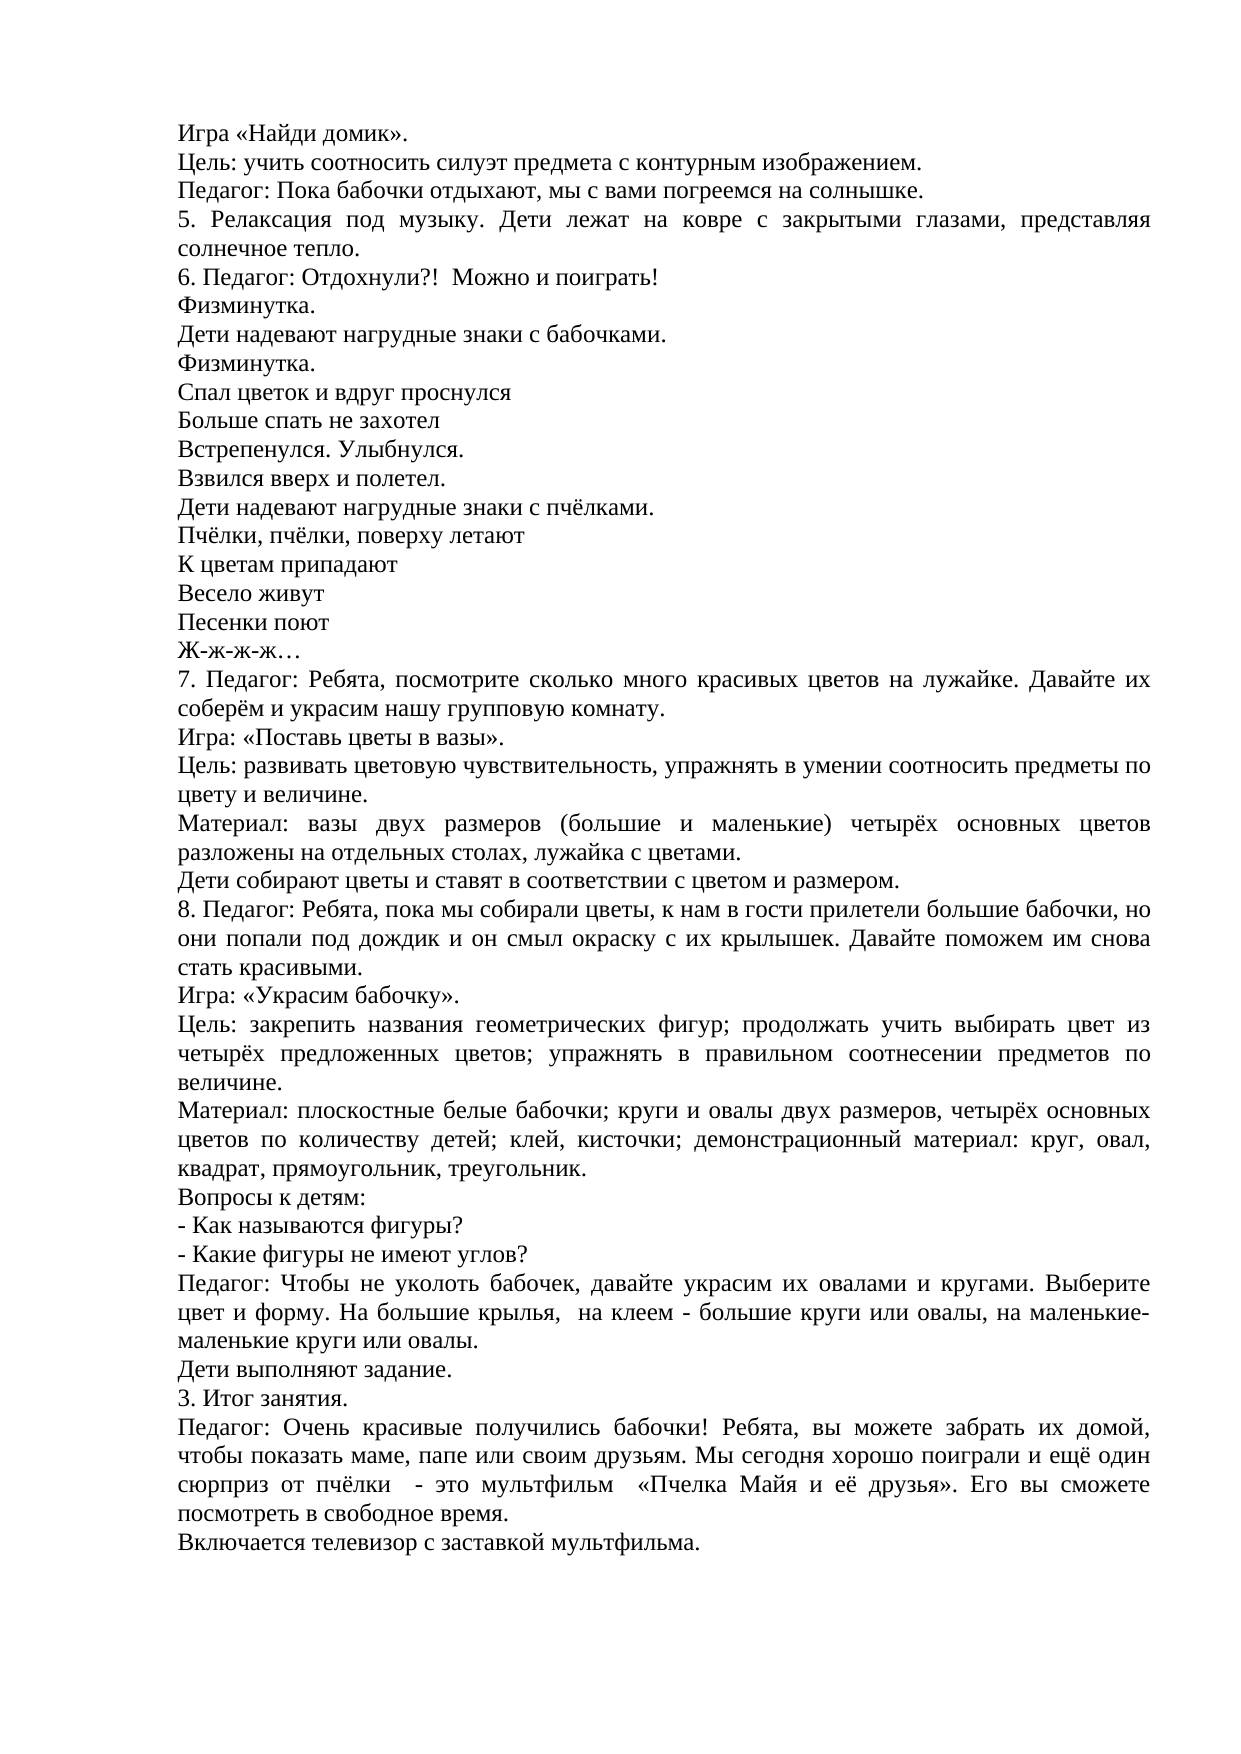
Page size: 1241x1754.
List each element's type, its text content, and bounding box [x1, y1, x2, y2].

text Больше спать не захотел [177, 406, 1152, 434]
text Дети выполняют задание. [177, 1354, 1152, 1383]
text 8. Педагог: Ребята, пока мы собирали цветы, к нам в гости прилетели большие бабочки, но они попали под дождик и он смыл окраску с их крылышек. Давайте поможем им снова стать красивыми. [177, 894, 1152, 981]
text Физминутка. [177, 348, 1152, 377]
text Материал: вазы двух размеров (большие и маленькие) четырёх основных цветов разложены на отдельных столах, лужайка с цветами. [177, 808, 1152, 866]
text Включается телевизор с заставкой мультфильма. [177, 1527, 1152, 1556]
text Педагог: Чтобы не уколоть бабочек, давайте украсим их овалами и кругами. Выберите цвет и форму. На большие крылья, на клеем - большие круги или овалы, на маленькие- маленькие круги или овалы. [177, 1268, 1152, 1354]
text Взвился вверх и полетел. [177, 463, 1152, 492]
text 5. Релаксация под музыку. Дети лежат на ковре с закрытыми глазами, представляя солнечное тепло. [177, 204, 1152, 262]
text Педагог: Пока бабочки отдыхают, мы с вами погреемся на солнышке. [177, 176, 1152, 204]
text Спал цветок и вдруг проснулся [177, 377, 1152, 406]
text Игра: «Поставь цветы в вазы». [177, 722, 1152, 751]
text Материал: плоскостные белые бабочки; круги и овалы двух размеров, четырёх основных цветов по количеству детей; клей, кисточки; демонстрационный материал: круг, овал, квадрат, прямоугольник, треугольник. [177, 1096, 1152, 1182]
text 3. Итог занятия. [177, 1383, 1152, 1412]
text Цель: развивать цветовую чувствительность, упражнять в умении соотносить предметы по цвету и величине. [177, 751, 1152, 808]
text К цветам припадают [177, 549, 1152, 578]
text - Как называются фигуры? [177, 1211, 1152, 1239]
text Педагог: Очень красивые получились бабочки! Ребята, вы можете забрать их домой, чтобы показать маме, папе или своим друзьям. Мы сегодня хорошо поиграли и ещё один сюрприз от пчёлки - это мультфильм «Пчелка Майя и её друзья». Его вы сможете посмотреть в свободное время. [177, 1412, 1152, 1527]
text Цель: учить соотносить силуэт предмета с контурным изображением. [177, 147, 1152, 176]
text Дети надевают нагрудные знаки с пчёлками. [177, 492, 1152, 521]
text Вопросы к детям: [177, 1182, 1152, 1211]
text Игра: «Украсим бабочку». [177, 981, 1152, 1009]
text 7. Педагог: Ребята, посмотрите сколько много красивых цветов на лужайке. Давайте их соберём и украсим нашу групповую комнату. [177, 664, 1152, 722]
text Весело живут [177, 578, 1152, 607]
text Игра «Найди домик». [177, 118, 1152, 147]
text 6. Педагог: Отдохнули?! Можно и поиграть! [177, 262, 1152, 291]
text Ж-ж-ж-ж… [177, 636, 1152, 664]
text Дети надевают нагрудные знаки с бабочками. [177, 319, 1152, 348]
text Цель: закрепить названия геометрических фигур; продолжать учить выбирать цвет из четырёх предложенных цветов; упражнять в правильном соотнесении предметов по величине. [177, 1009, 1152, 1096]
text Пчёлки, пчёлки, поверху летают [177, 521, 1152, 549]
text - Какие фигуры не имеют углов? [177, 1239, 1152, 1268]
text Песенки поют [177, 607, 1152, 636]
text Физминутка. [177, 291, 1152, 319]
text Дети собирают цветы и ставят в соответствии с цветом и размером. [177, 866, 1152, 894]
text Встрепенулся. Улыбнулся. [177, 434, 1152, 463]
